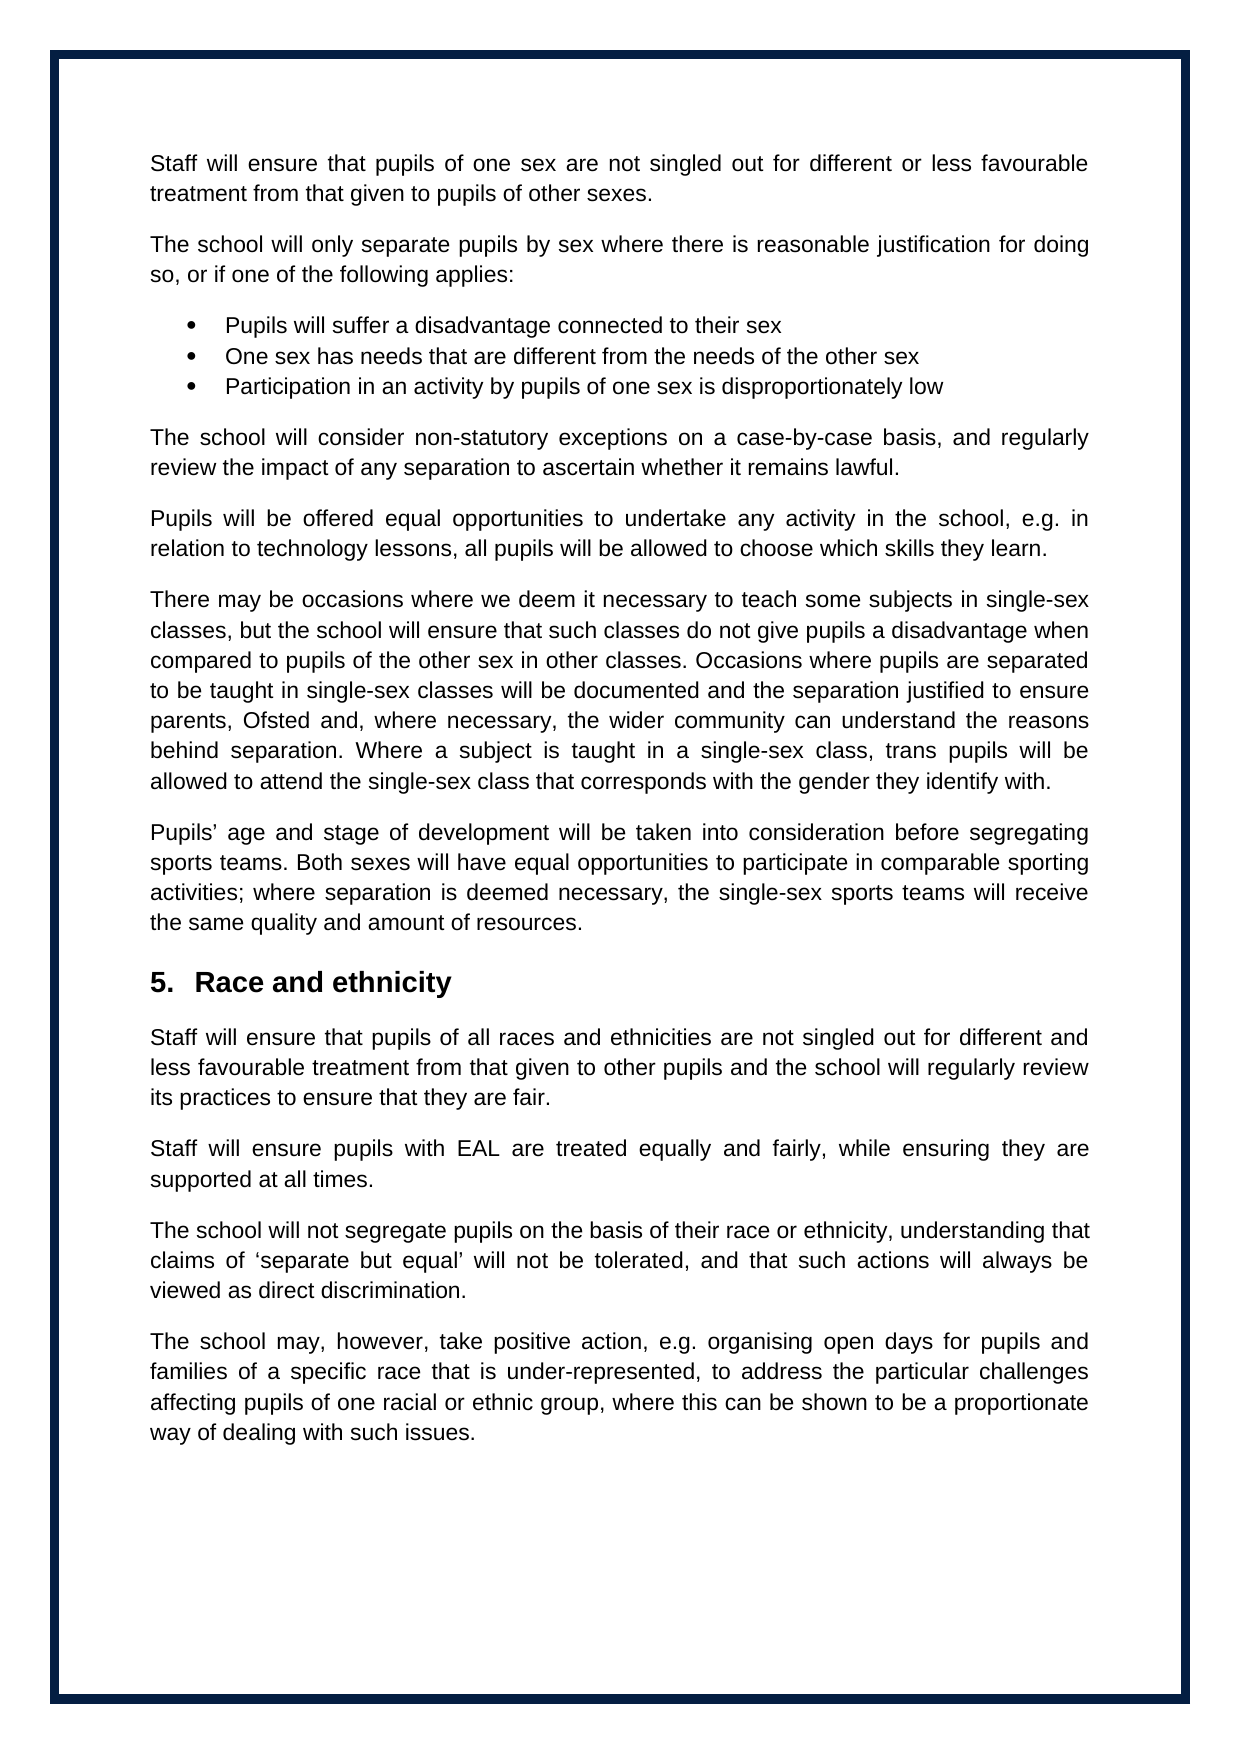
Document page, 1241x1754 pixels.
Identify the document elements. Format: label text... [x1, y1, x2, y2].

text Staff will ensure that pupils of one sex are not singled out for different or less favourable treatment from that given to pupils of other sexes. [150, 150, 1090, 207]
text There may be occasions where we deem it necessary to teach some subjects in single-sex classes, but the school will ensure that such classes do not give pupils a disadvantage when compared to pupils of the other sex in other classes. Occasions where pupils are separated to be taught in single-sex classes will be documented and the separation justified to ensure parents, Ofsted and, where necessary, the wider community can understand the reasons behind separation. Where a subject is taught in a single-sex class, trans pupils will be allowed to attend the single-sex class that corresponds with the gender they identify with. [150, 586, 1090, 794]
text The school will not segregate pupils on the basis of their race or ethnicity, understanding that claims of ‘separate but equal’ will not be tolerated, and that such actions will always be viewed as direct discrimination. [150, 1217, 1090, 1303]
text Pupils will be offered equal opportunities to undertake any activity in the school, e.g. in relation to technology lessons, all pupils will be allowed to choose which skills they learn. [150, 505, 1090, 562]
text Staff will ensure pupils with EAL are treated equally and fairly, while ensuring they are supported at all times. [150, 1135, 1090, 1192]
text The school will only separate pupils by sex where there is reasonable justification for doing so, or if one of the following applies: [150, 231, 1090, 288]
list Participation in an activity by pupils of one sex is disproportionately low [187, 373, 1090, 399]
list Pupils will suffer a disadvantage connected to their sex [187, 312, 1090, 339]
subtitle Race and ethnicity [150, 964, 1090, 998]
list One sex has needs that are different from the needs of the other sex [187, 343, 1090, 369]
text The school may, however, take positive action, e.g. organising open days for pupils and families of a specific race that is under-represented, to address the particular challenges affecting pupils of one racial or ethnic group, where this can be shown to be a proportionate way of dealing with such issues. [150, 1328, 1090, 1445]
text Staff will ensure that pupils of all races and ethnicities are not singled out for different and less favourable treatment from that given to other pupils and the school will regularly review its practices to ensure that they are fair. [150, 1024, 1090, 1111]
text Pupils’ age and stage of development will be taken into consideration before segregating sports teams. Both sexes will have equal opportunities to participate in comparable sporting activities; where separation is deemed necessary, the single-sex sports teams will receive the same quality and amount of resources. [150, 819, 1090, 936]
text The school will consider non-statutory exceptions on a case-by-case basis, and regularly review the impact of any separation to ascertain whether it remains lawful. [150, 424, 1090, 481]
